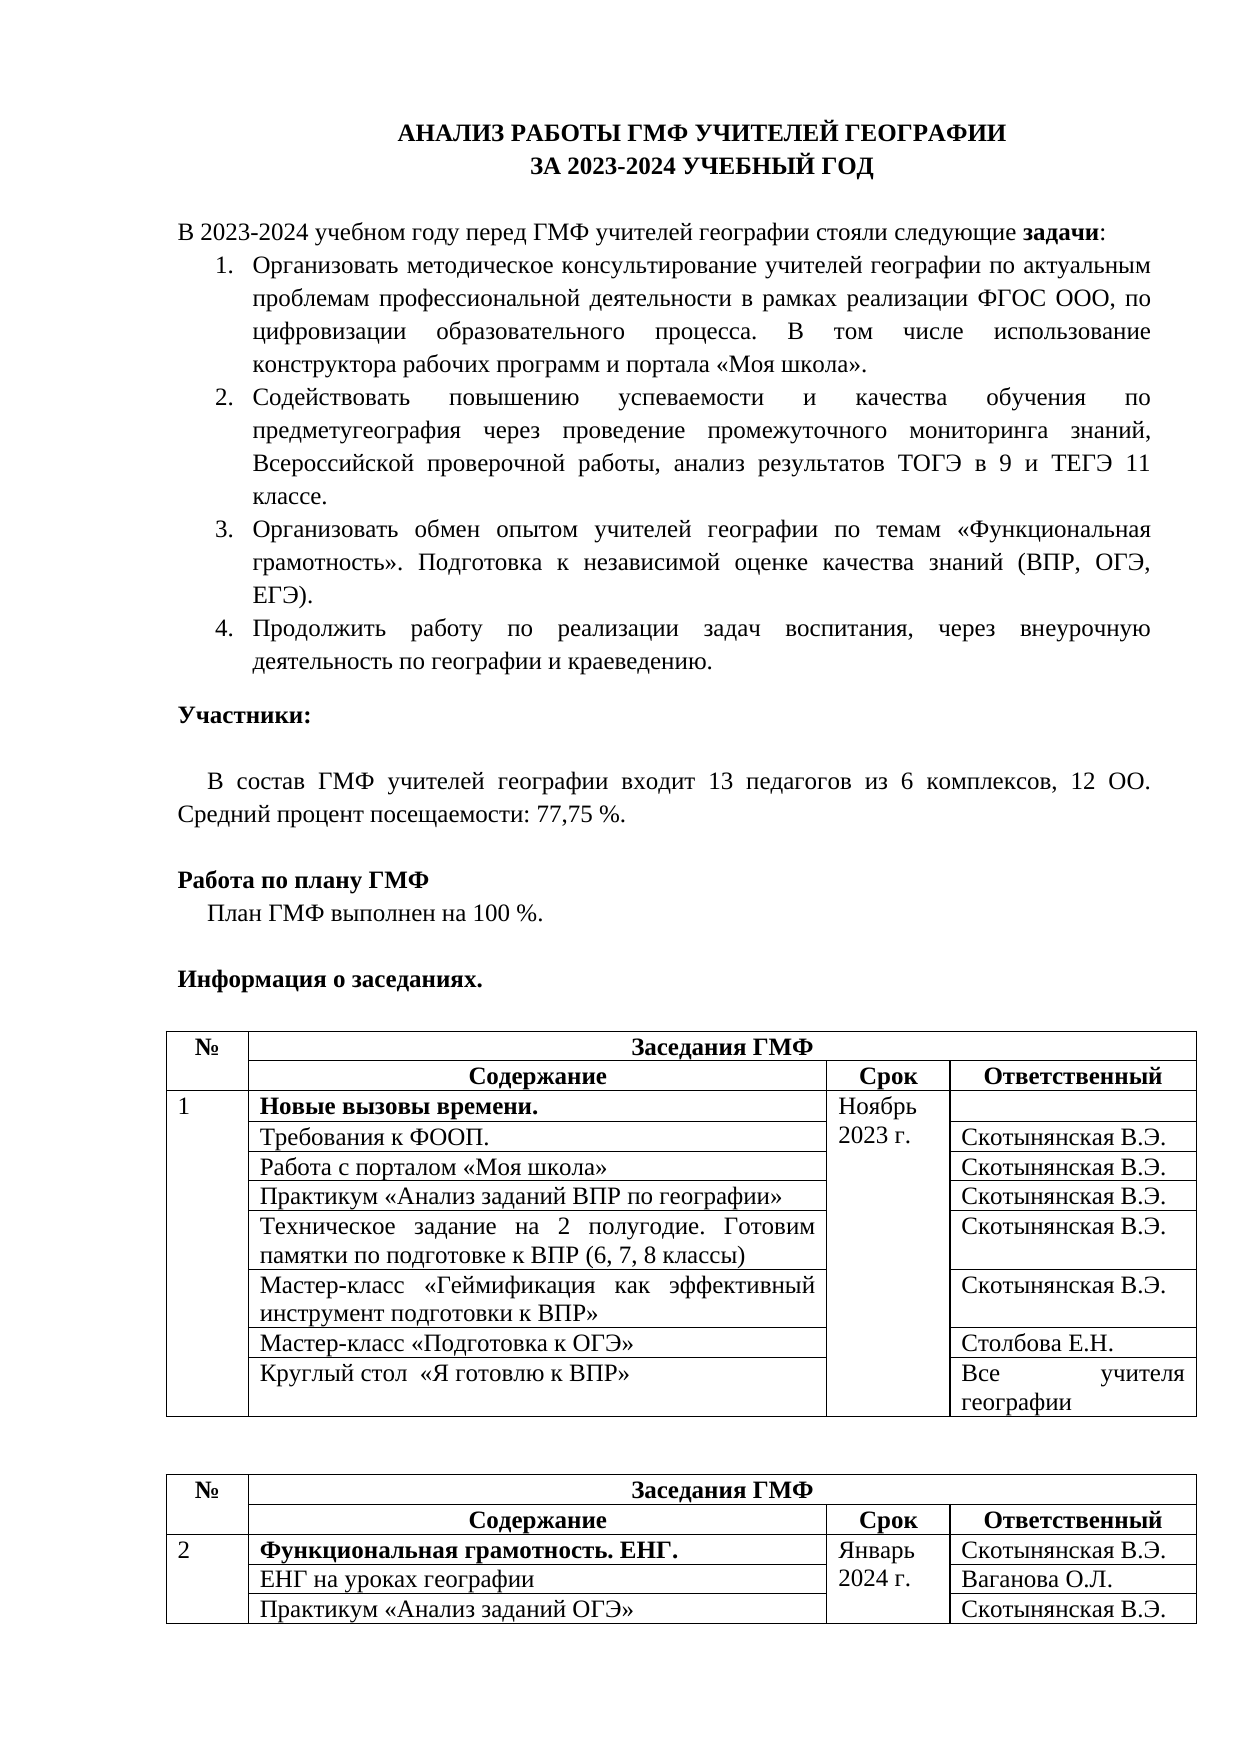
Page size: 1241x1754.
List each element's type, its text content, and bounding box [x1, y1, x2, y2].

table_header Заседания ГМФ [249, 1475, 1196, 1504]
table_cell Техническое задание на 2 полугодие. Готовим памятки по подготовке к ВПР (6, 7, 8 классы) [249, 1211, 826, 1269]
table_cell [951, 1091, 1196, 1121]
table_cell Функциональная грамотность. ЕНГ. [249, 1535, 826, 1563]
table_cell Ноябрь 2023 г. [827, 1091, 949, 1416]
table_cell ЕНГ на уроках географии [249, 1565, 826, 1593]
table_cell Скотынянская В.Э. [951, 1594, 1196, 1623]
table_cell Скотынянская В.Э. [951, 1122, 1196, 1151]
list Организовать методическое консультирование учителей географии по актуальным проблемам профессиональной деятельности в рамках реализации ФГОС ООО, по цифровизации образовательного процесса. В том числе использование конструктора рабочих программ и портала «Моя школа». [215, 250, 1152, 378]
list Продолжить работу по реализации задач воспитания, через внеурочную деятельность по географии и краеведению. [215, 613, 1152, 675]
table_cell Скотынянская В.Э. [951, 1535, 1196, 1563]
table_cell Срок [827, 1505, 949, 1534]
table_cell Скотынянская В.Э. [951, 1181, 1196, 1210]
table_header № [167, 1475, 248, 1534]
table_cell Практикум «Анализ заданий ОГЭ» [249, 1594, 826, 1623]
table_cell Новые вызовы времени. [249, 1091, 826, 1121]
table_cell Содержание [249, 1061, 826, 1090]
text ЗА 2023-2024 УЧЕБНЫЙ ГОД [177, 151, 1152, 180]
table_cell Круглый стол «Я готовлю к ВПР» [249, 1358, 826, 1416]
table_header Заседания ГМФ [249, 1032, 1196, 1060]
table_cell Практикум «Анализ заданий ВПР по географии» [249, 1181, 826, 1210]
table_cell Ваганова О.Л. [951, 1565, 1196, 1593]
text В 2023-2024 учебном году перед ГМФ учителей географии стояли следующие задачи: [177, 217, 1152, 246]
text АНАЛИЗ РАБОТЫ ГМФ УЧИТЕЛЕЙ ГЕОГРАФИИ [177, 118, 1152, 147]
text Информация о заседаниях. [177, 964, 1152, 993]
list Содействовать повышению успеваемости и качества обучения по предметугеография через проведение промежуточного мониторинга знаний, Всероссийской проверочной работы, анализ результатов ТОГЭ в 9 и ТЕГЭ 11 классе. [215, 382, 1152, 510]
table_cell Столбова Е.Н. [951, 1328, 1196, 1357]
table_cell Скотынянская В.Э. [951, 1270, 1196, 1327]
list Организовать обмен опытом учителей географии по темам «Функциональная грамотность». Подготовка к независимой оценке качества знаний (ВПР, ОГЭ, ЕГЭ). [215, 514, 1152, 609]
table_cell Мастер-класс «Геймификация как эффективный инструмент подготовки к ВПР» [249, 1270, 826, 1327]
table_cell 1 [167, 1091, 248, 1416]
table_cell Все учителя географии [951, 1358, 1196, 1416]
table_cell Скотынянская В.Э. [951, 1152, 1196, 1180]
table_cell Срок [827, 1061, 949, 1090]
text Работа по плану ГМФ [177, 865, 1152, 894]
text В состав ГМФ учителей географии входит 13 педагогов из 6 комплексов, 12 ОО. Средний процент посещаемости: 77,75 %. [177, 766, 1152, 828]
table_cell Ответственный [951, 1061, 1196, 1090]
text План ГМФ выполнен на 100 %. [177, 898, 1152, 927]
table_header № [167, 1032, 248, 1090]
table_cell 2 [167, 1535, 248, 1623]
table_cell Содержание [249, 1505, 826, 1534]
table_cell Ответственный [951, 1505, 1196, 1534]
table_cell Работа с порталом «Моя школа» [249, 1152, 826, 1180]
text Участники: [177, 700, 1152, 729]
table_cell Требования к ФООП. [249, 1122, 826, 1151]
table_cell Мастер-класс «Подготовка к ОГЭ» [249, 1328, 826, 1357]
table_cell Январь 2024 г. [827, 1535, 949, 1623]
table_cell Скотынянская В.Э. [951, 1211, 1196, 1269]
